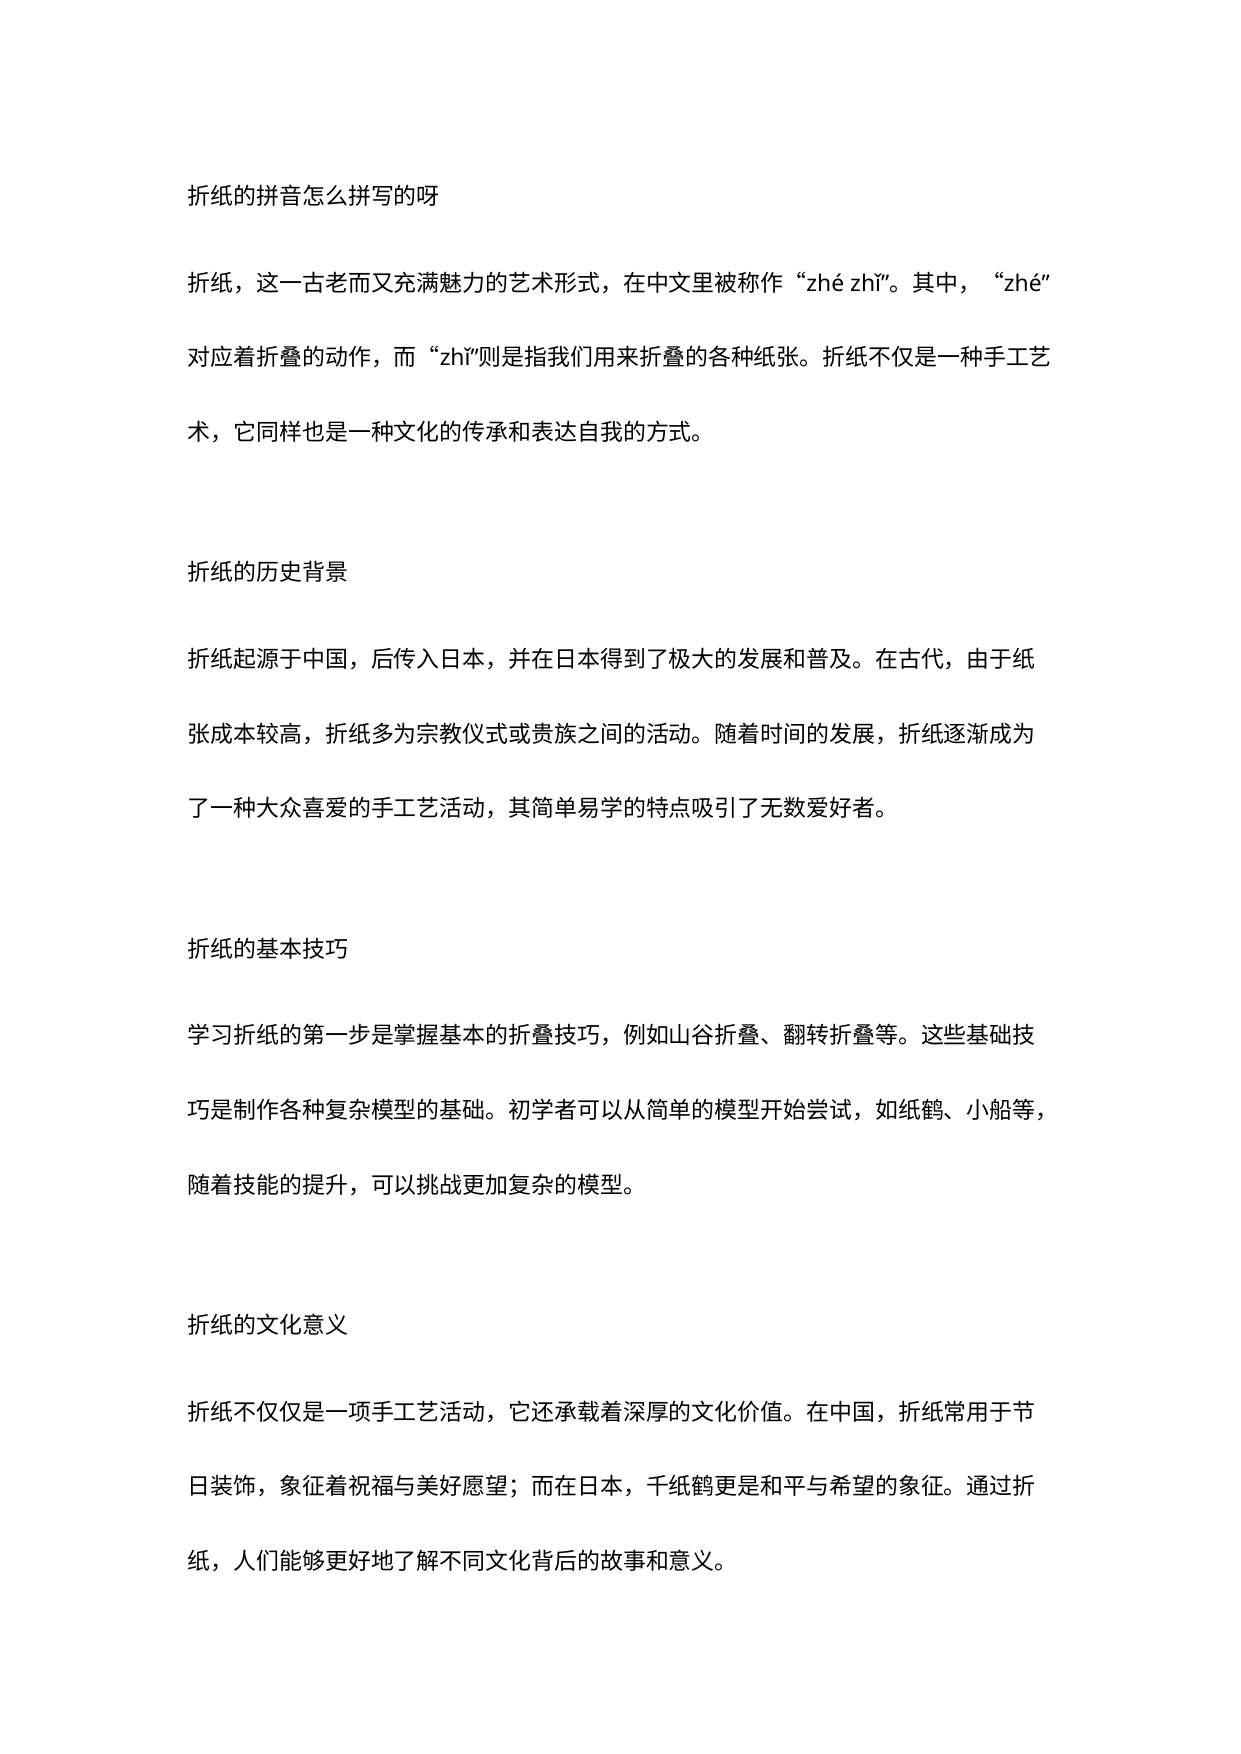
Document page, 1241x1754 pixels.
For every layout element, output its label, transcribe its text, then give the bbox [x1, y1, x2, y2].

text 学习折纸的第一步是掌握基本的折叠技巧，例如山谷折叠、翻转折叠等。这些基础技巧是制作各种复杂模型的基础。初学者可以从简单的模型开始尝试，如纸鹤、小船等，随着技能的提升，可以挑战更加复杂的模型。 [187, 1001, 1053, 1216]
text 折纸的历史背景 [187, 538, 1053, 603]
text 折纸起源于中国，后传入日本，并在日本得到了极大的发展和普及。在古代，由于纸张成本较高，折纸多为宗教仪式或贵族之间的活动。随着时间的发展，折纸逐渐成为了一种大众喜爱的手工艺活动，其简单易学的特点吸引了无数爱好者。 [187, 625, 1053, 839]
text 折纸的基本技巧 [187, 915, 1053, 980]
text 折纸的文化意义 [187, 1291, 1053, 1356]
text 折纸，这一古老而又充满魅力的艺术形式，在中文里被称作“zhé zhǐ”。其中，“zhé”对应着折叠的动作，而“zhǐ”则是指我们用来折叠的各种纸张。折纸不仅是一种手工艺术，它同样也是一种文化的传承和表达自我的方式。 [187, 248, 1053, 463]
text 折纸的拼音怎么拼写的呀 [187, 162, 1053, 227]
text 折纸不仅仅是一项手工艺活动，它还承载着深厚的文化价值。在中国，折纸常用于节日装饰，象征着祝福与美好愿望；而在日本，千纸鹤更是和平与希望的象征。通过折纸，人们能够更好地了解不同文化背后的故事和意义。 [187, 1378, 1053, 1592]
